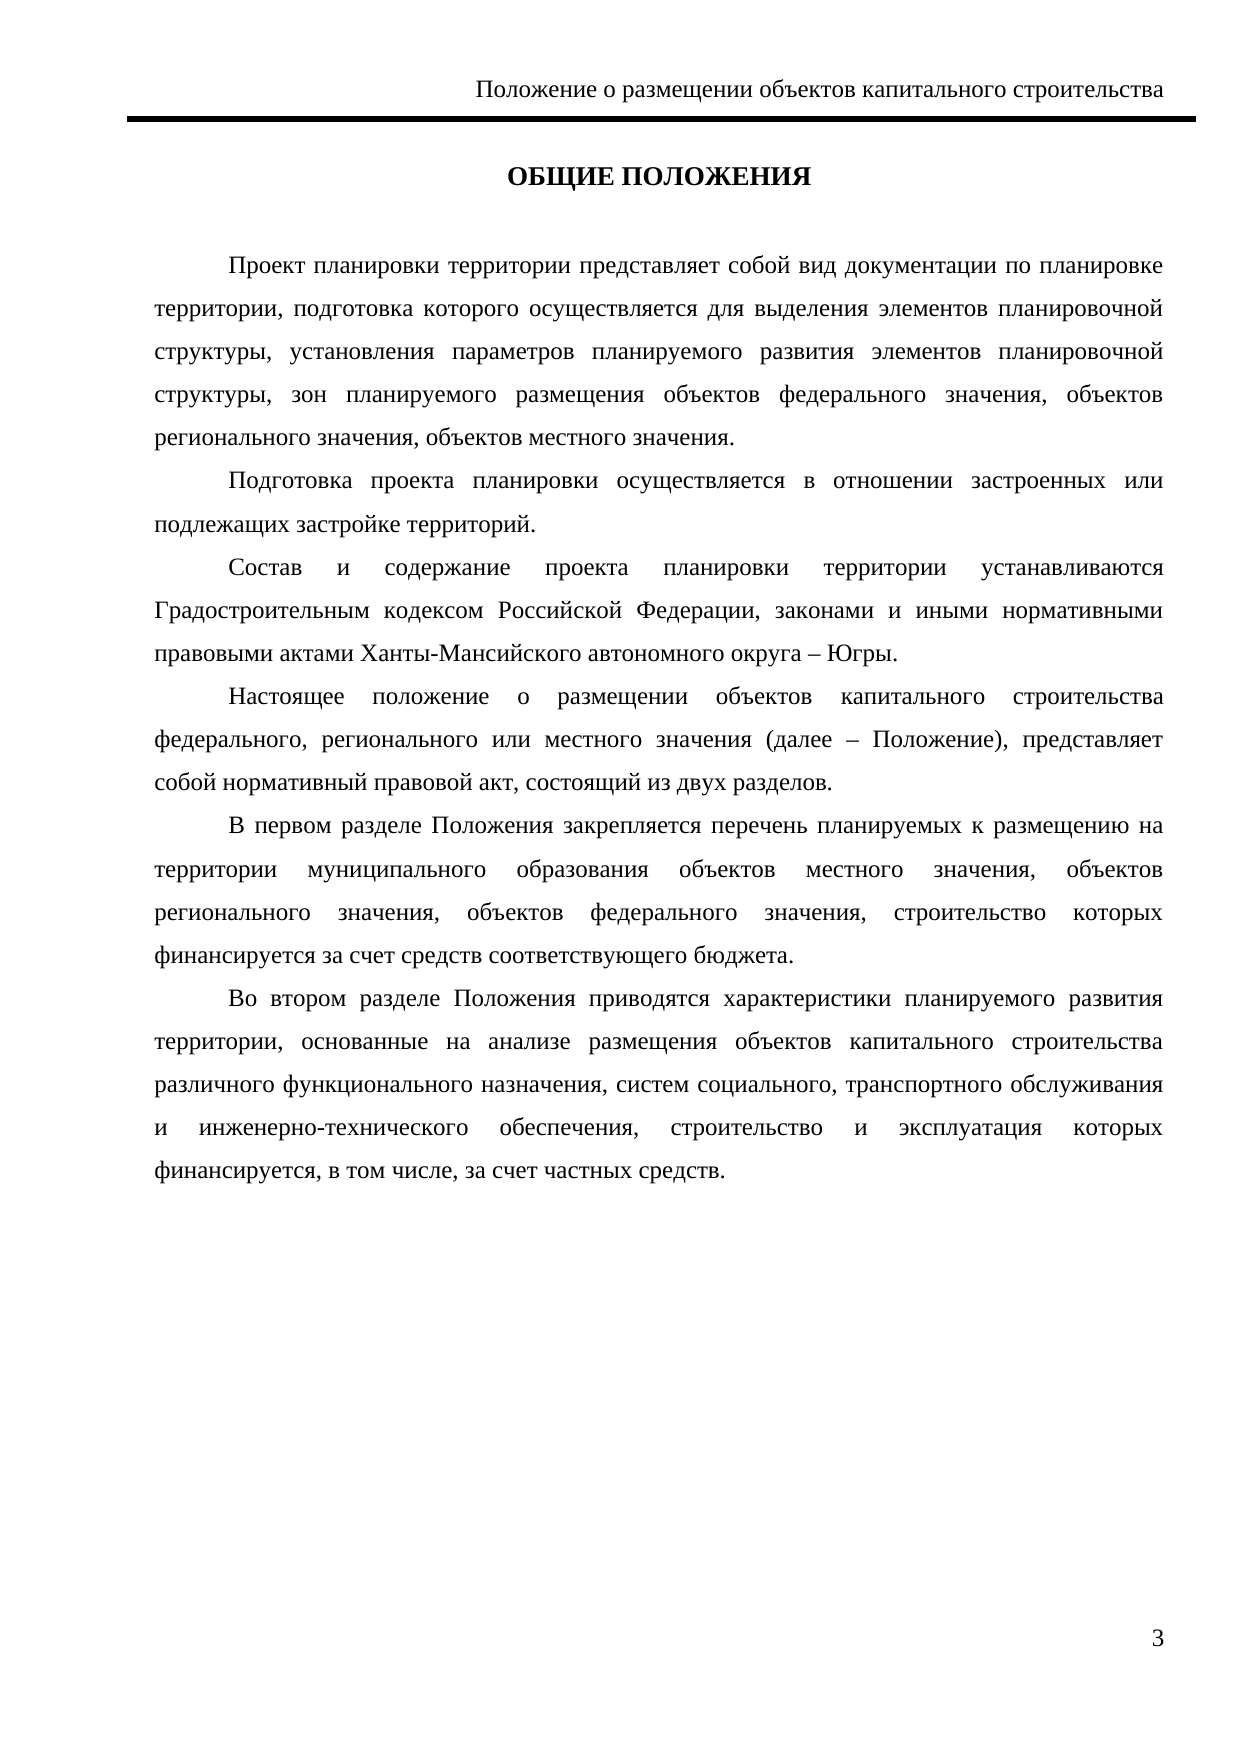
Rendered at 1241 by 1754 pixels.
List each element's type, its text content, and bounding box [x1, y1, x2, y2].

text Подготовка проекта планировки осуществляется в отношении застроенных или подлежащих застройке территорий. [154, 466, 1164, 537]
subtitle ОБЩИЕ ПОЛОЖЕНИЯ [154, 160, 1164, 191]
text Во втором разделе Положения приводятся характеристики планируемого развития территории, основанные на анализе размещения объектов капитального строительства различного функционального назначения, систем социального, транспортного обслуживания и инженерно-технического обеспечения, строительство и эксплуатация которых финансируется, в том числе, за счет частных средств. [154, 983, 1164, 1184]
text Проект планировки территории представляет собой вид документации по планировке территории, подготовка которого осуществляется для выделения элементов планировочной структуры, установления параметров планируемого развития элементов планировочной структуры, зон планируемого размещения объектов федерального значения, объектов регионального значения, объектов местного значения. [154, 250, 1164, 451]
text В первом разделе Положения закрепляется перечень планируемых к размещению на территории муниципального образования объектов местного значения, объектов регионального значения, объектов федерального значения, строительство которых финансируется за счет средств соответствующего бюджета. [154, 811, 1164, 969]
text Состав и содержание проекта планировки территории устанавливаются Градостроительным кодексом Российской Федерации, законами и иными нормативными правовыми актами Ханты-Мансийского автономного округа – Югры. [154, 552, 1164, 667]
text Настоящее положение о размещении объектов капитального строительства федерального, регионального или местного значения (далее – Положение), представляет собой нормативный правовой акт, состоящий из двух разделов. [154, 681, 1164, 796]
